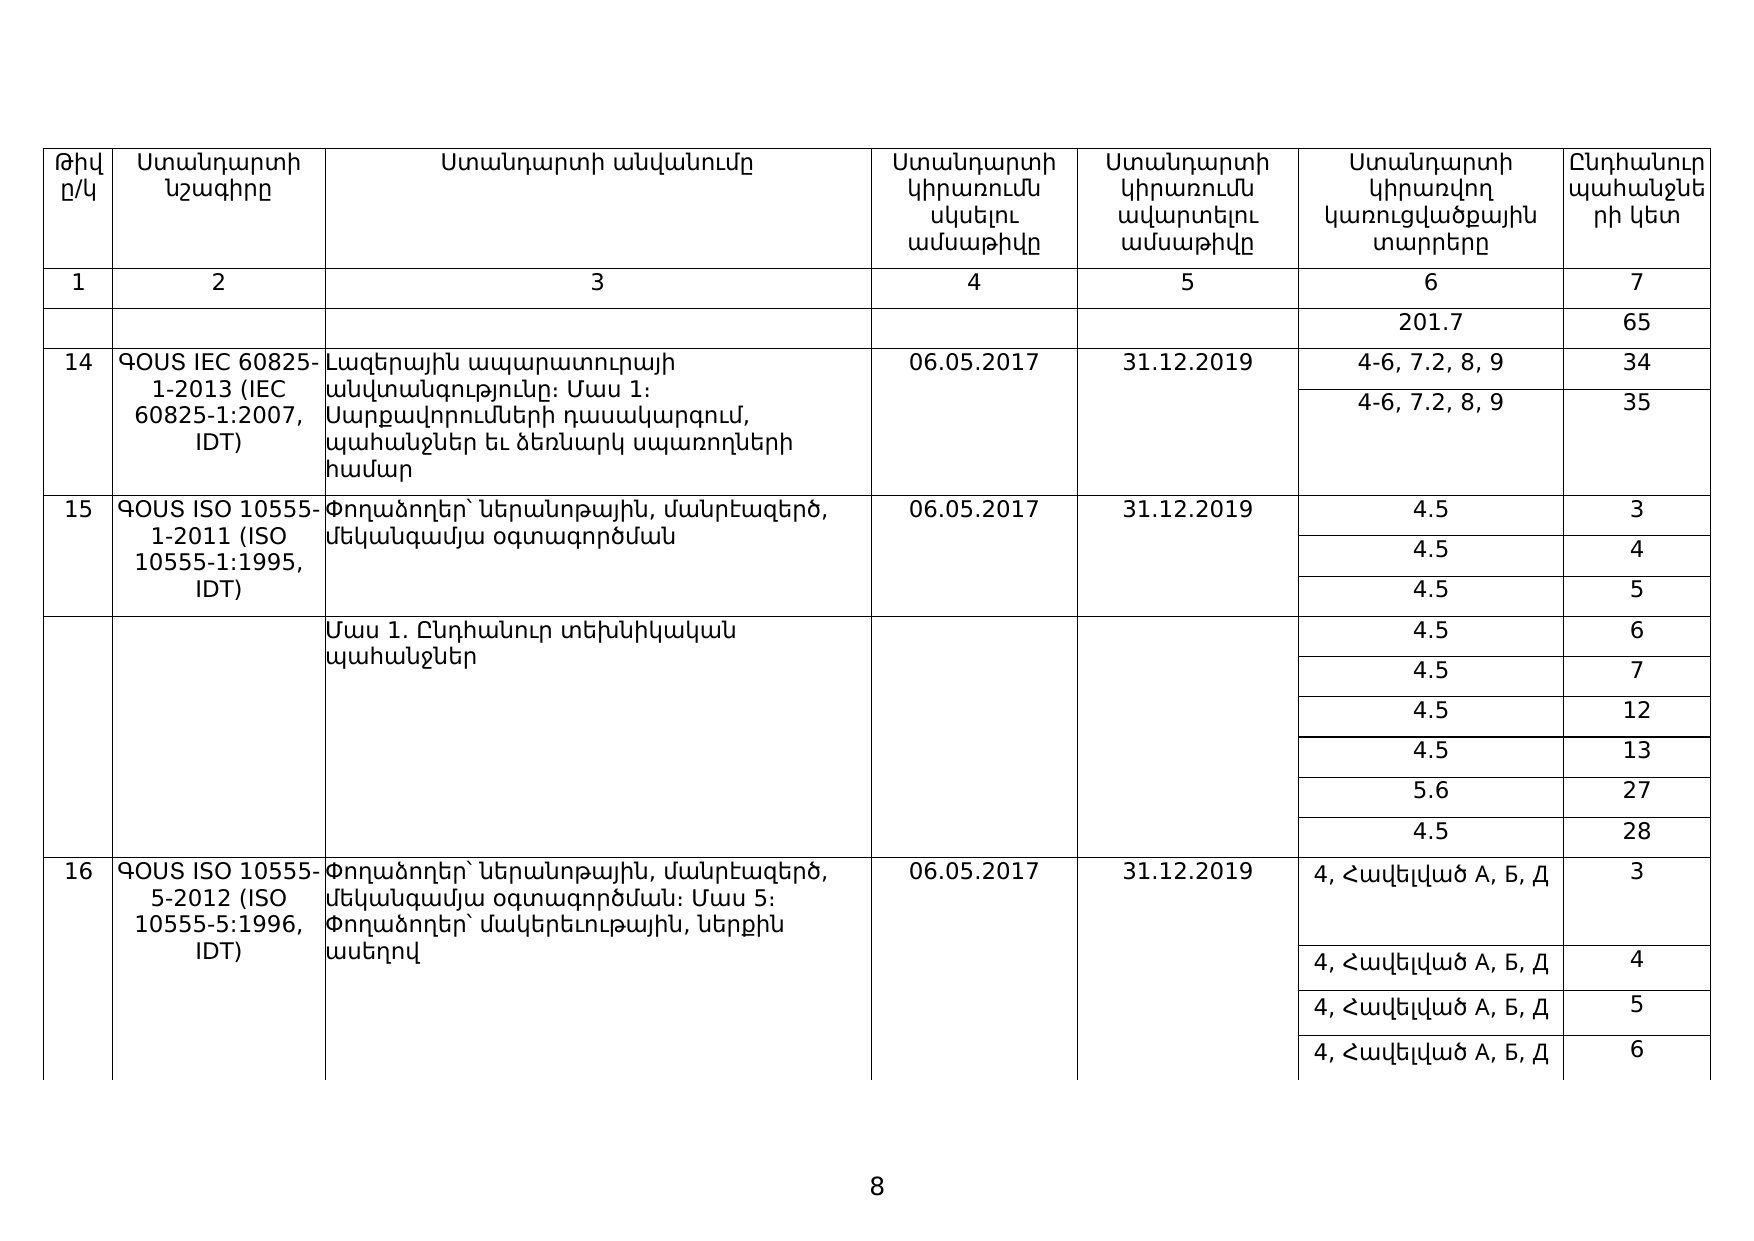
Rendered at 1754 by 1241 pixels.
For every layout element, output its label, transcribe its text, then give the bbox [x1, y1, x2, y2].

table_cell 4-6, 7.2, 8, 9 [1299, 390, 1563, 495]
table_cell 2 [113, 269, 325, 308]
table_cell 13 [1564, 738, 1710, 777]
table_cell 35 [1564, 390, 1710, 495]
table_cell 06.05.2017 [872, 496, 1077, 616]
table_cell 16 [44, 858, 112, 1079]
table_cell 06.05.2017 [872, 858, 1077, 1079]
table_cell 5 [1564, 991, 1710, 1035]
table_cell 4 [1564, 946, 1710, 990]
table_cell 4.5 [1299, 536, 1563, 576]
table_cell 4, Հավելված А, Б, Д [1299, 1036, 1563, 1079]
table_cell 4.5 [1299, 697, 1563, 736]
table_cell 7 [1564, 269, 1710, 308]
table_cell 4.5 [1299, 617, 1563, 656]
table_cell 6 [1299, 269, 1563, 308]
table_cell 1 [44, 269, 112, 308]
table_cell 201.7 [1299, 309, 1563, 348]
table_cell ԳՕՍՏ ISO 10555-1-2011 (ISO 10555-1:1995, IDT) [113, 496, 325, 616]
table_cell 6 [1564, 1036, 1710, 1079]
table_cell 27 [1564, 778, 1710, 817]
table_cell 4-6, 7.2, 8, 9 [1299, 349, 1563, 388]
table_cell ԳՕՍՏ IEC 60825-1-2013 (IEC 60825-1:2007, IDТ) [113, 349, 325, 495]
table_cell 12 [1564, 697, 1710, 736]
table_cell 4, Հավելված А, Б, Д [1299, 858, 1563, 945]
table_cell 34 [1564, 349, 1710, 388]
table_cell 3 [326, 269, 871, 308]
table_cell [113, 617, 325, 857]
table_header Ստանդարտի կիրառվող կառուցվածքային տարրերը [1299, 149, 1563, 268]
table_cell 4, Հավելված А, Б, Д [1299, 946, 1563, 990]
table_cell Մաս 1. Ընդհանուր տեխնիկական պահանջներ [326, 617, 871, 857]
table_header Թիվ ը/կ [44, 149, 112, 268]
table_cell 06.05.2017 [872, 349, 1077, 495]
table_cell Փողաձողեր՝ ներանոթային, մանրէազերծ, մեկանգամյա օգտագործման։ Մաս 5։ Փողաձողեր՝ մակերեւութային, ներքին ասեղով [326, 858, 871, 1079]
table_cell 4 [1564, 536, 1710, 576]
table_header Ընդհանուր պահանջների կետ [1564, 149, 1710, 268]
table_cell 5.6 [1299, 778, 1563, 817]
table_cell [1078, 617, 1298, 857]
table_cell 31.12.2019 [1078, 349, 1298, 495]
table_cell [44, 617, 112, 857]
table_header Ստանդարտի նշագիրը [113, 149, 325, 268]
table_cell 5 [1564, 577, 1710, 616]
table_cell 4.5 [1299, 738, 1563, 777]
table_cell 3 [1564, 496, 1710, 535]
table_cell 6 [1564, 617, 1710, 656]
table_cell [872, 617, 1077, 857]
table_cell Լազերային ապարատուրայի անվտանգությունը։ Մաս 1։ Սարքավորումների դասակարգում, պահանջներ եւ ձեռնարկ սպառողների համար [326, 349, 871, 495]
table_cell ԳՕՍՏ ISO 10555-5-2012 (ISO 10555-5:1996, IDT) [113, 858, 325, 1079]
table_cell 28 [1564, 818, 1710, 857]
table_cell 4.5 [1299, 818, 1563, 857]
table_cell 4.5 [1299, 496, 1563, 535]
table_header Ստանդարտի կիրառումն սկսելու ամսաթիվը [872, 149, 1077, 268]
table_cell 4.5 [1299, 577, 1563, 616]
table_cell 4, Հավելված А, Б, Д [1299, 991, 1563, 1035]
table_cell 14 [44, 349, 112, 495]
table_cell 15 [44, 496, 112, 616]
table_cell 4 [872, 269, 1077, 308]
table_cell 5 [1078, 269, 1298, 308]
table_header Ստանդարտի կիրառումն ավարտելու ամսաթիվը [1078, 149, 1298, 268]
table_header Ստանդարտի անվանումը [326, 149, 871, 268]
table_cell 31.12.2019 [1078, 858, 1298, 1079]
table_cell 4.5 [1299, 657, 1563, 696]
table_cell Փողաձողեր՝ ներանոթային, մանրէազերծ, մեկանգամյա օգտագործման [326, 496, 871, 616]
table_cell 65 [1564, 309, 1710, 348]
table_cell 3 [1564, 858, 1710, 945]
table_cell 31.12.2019 [1078, 496, 1298, 616]
table_cell 7 [1564, 657, 1710, 696]
